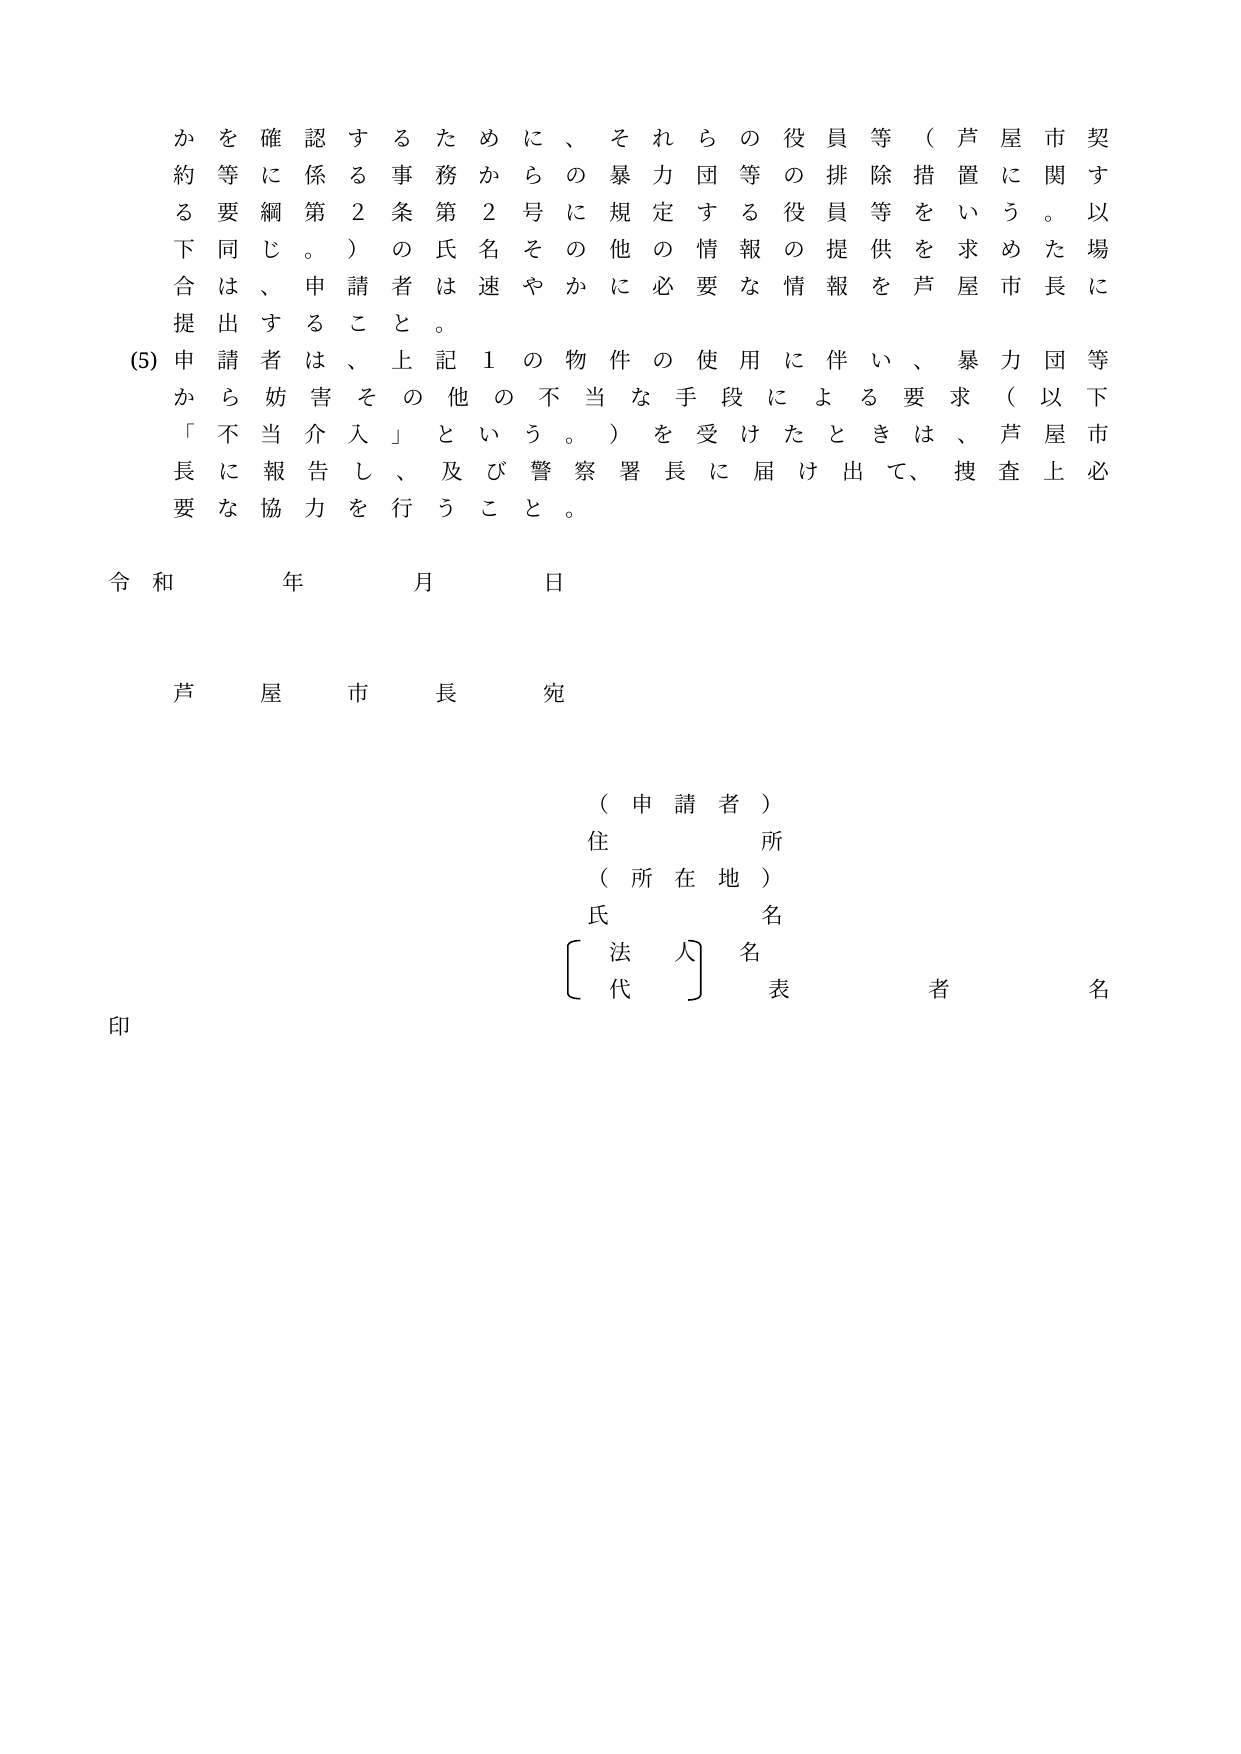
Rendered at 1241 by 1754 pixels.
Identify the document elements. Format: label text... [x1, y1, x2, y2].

text 代表者名 印 [108, 969, 1132, 1043]
text （所在地） [108, 858, 1132, 895]
text (5) 申請者は、上記１の物件の使用に伴い、暴力団等から妨害その他の不当な手段による要求（以下「不当介入」という。）を受けたときは、芦屋市長に報告し、及び警察署長に届け出て、捜査上必要な協力を行うこと。 [119, 341, 1132, 526]
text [119, 119, 1132, 341]
text （申請者） [108, 784, 1132, 821]
text 住 所 [108, 821, 1132, 858]
text 芦 屋 市 長 宛 [108, 673, 1132, 711]
text 氏 名 [108, 895, 1132, 932]
text 法 人 名 [108, 932, 1132, 969]
text 令和 年 月 日 [108, 563, 1132, 599]
